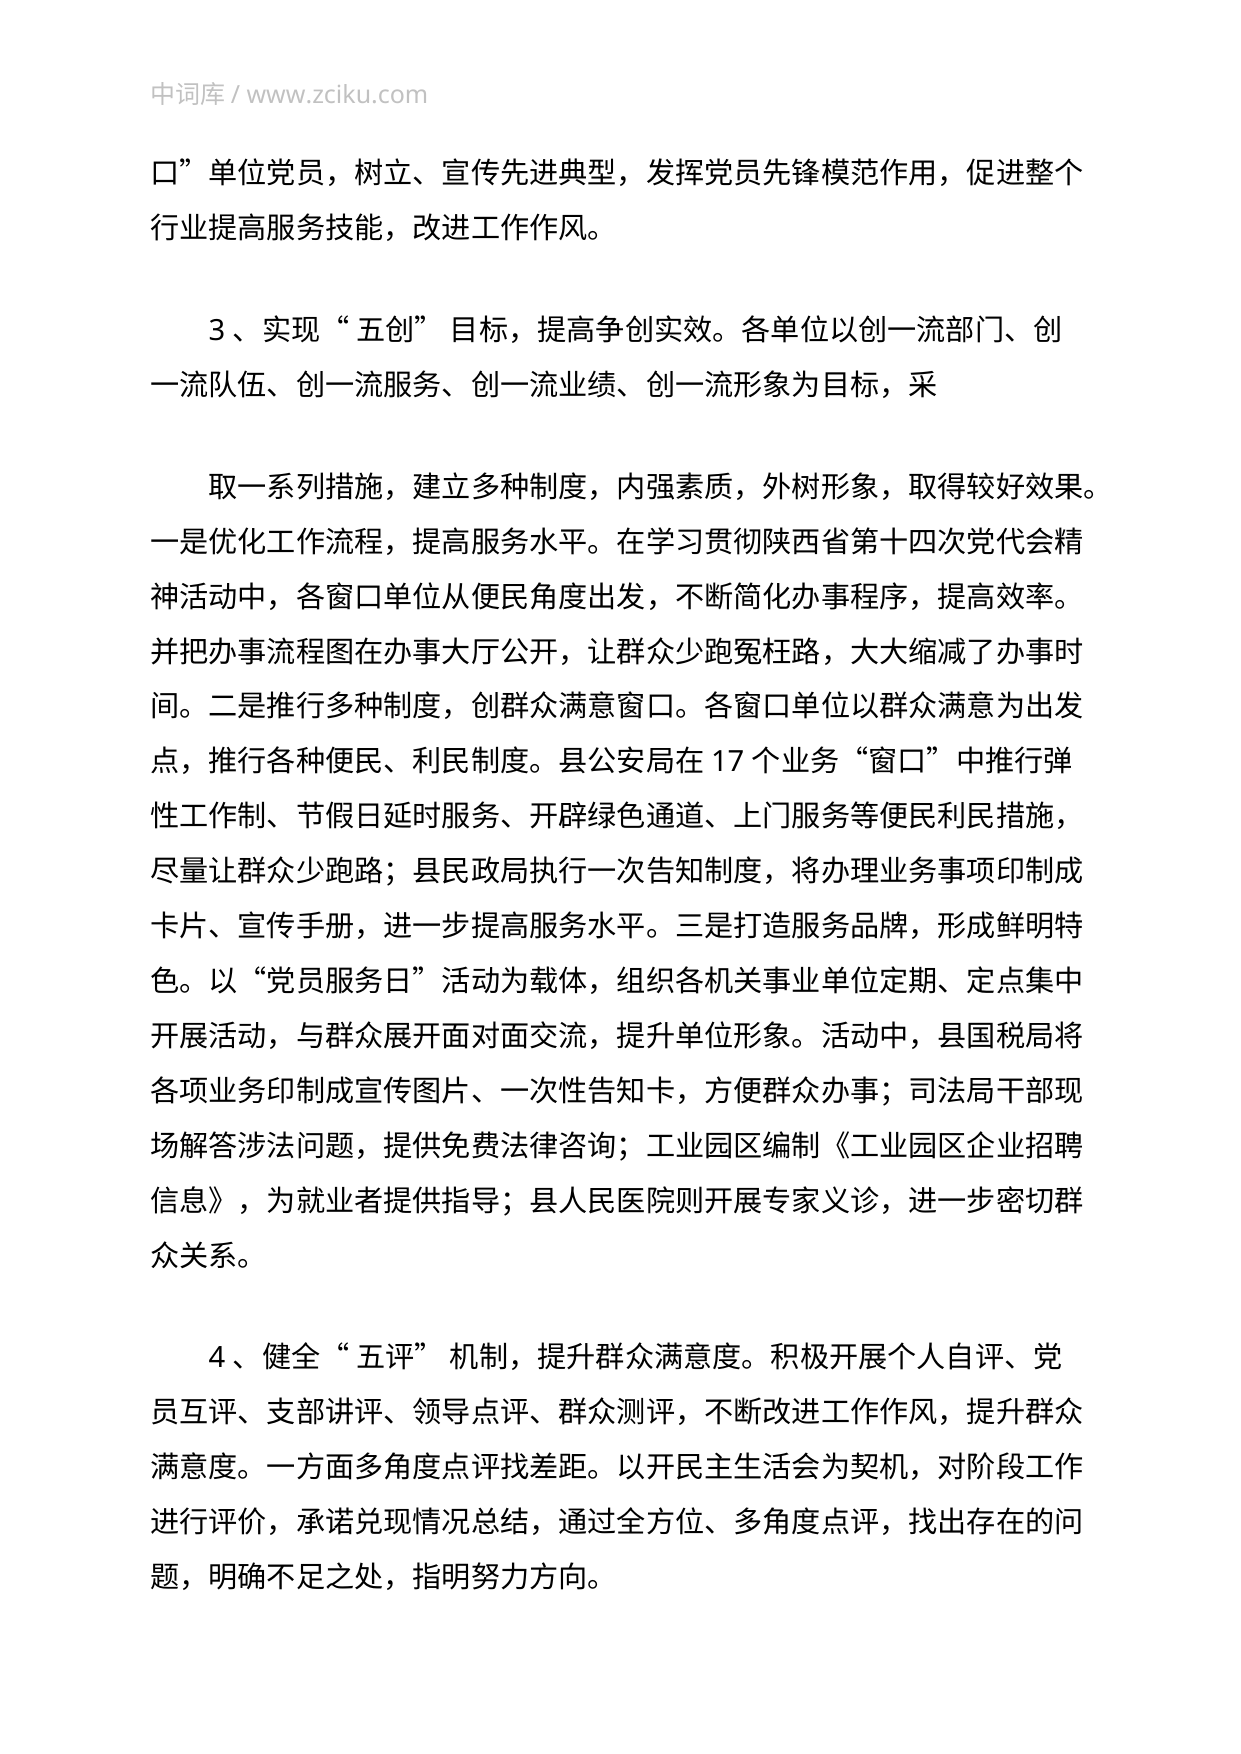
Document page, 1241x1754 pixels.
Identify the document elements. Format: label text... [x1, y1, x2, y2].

text 4 、健全“ 五评” 机制，提升群众满意度。积极开展个人自评、党员互评、支部讲评、领导点评、群众测评，不断改进工作作风，提升群众满意度。一方面多角度点评找差距。以开民主生活会为契机，对阶段工作进行评价，承诺兑现情况总结，通过全方位、多角度点评，找出存在的问题，明确不足之处，指明努力方向。 [150, 1334, 1090, 1596]
text 3 、实现“ 五创” 目标，提高争创实效。各单位以创一流部门、创一流队伍、创一流服务、创一流业绩、创一流形象为目标，采 [150, 307, 1090, 404]
text 取一系列措施，建立多种制度，内强素质，外树形象，取得较好效果。一是优化工作流程，提高服务水平。在学习贯彻陕西省第十四次党代会精神活动中，各窗口单位从便民角度出发，不断简化办事程序，提高效率。并把办事流程图在办事大厅公开，让群众少跑冤枉路，大大缩减了办事时间。二是推行多种制度，创群众满意窗口。各窗口单位以群众满意为出发点，推行各种便民、利民制度。县公安局在 17 个业务“窗口”中推行弹性工作制、节假日延时服务、开辟绿色通道、上门服务等便民利民措施，尽量让群众少跑路；县民政局执行一次告知制度，将办理业务事项印制成卡片、宣传手册，进一步提高服务水平。三是打造服务品牌，形成鲜明特色。以“党员服务日”活动为载体，组织各机关事业单位定期、定点集中开展活动，与群众展开面对面交流，提升单位形象。活动中，县国税局将各项业务印制成宣传图片、一次性告知卡，方便群众办事；司法局干部现场解答涉法问题，提供免费法律咨询；工业园区编制《工业园区企业招聘信息》，为就业者提供指导；县人民医院则开展专家义诊，进一步密切群众关系。 [150, 463, 1090, 1274]
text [150, 150, 1090, 247]
